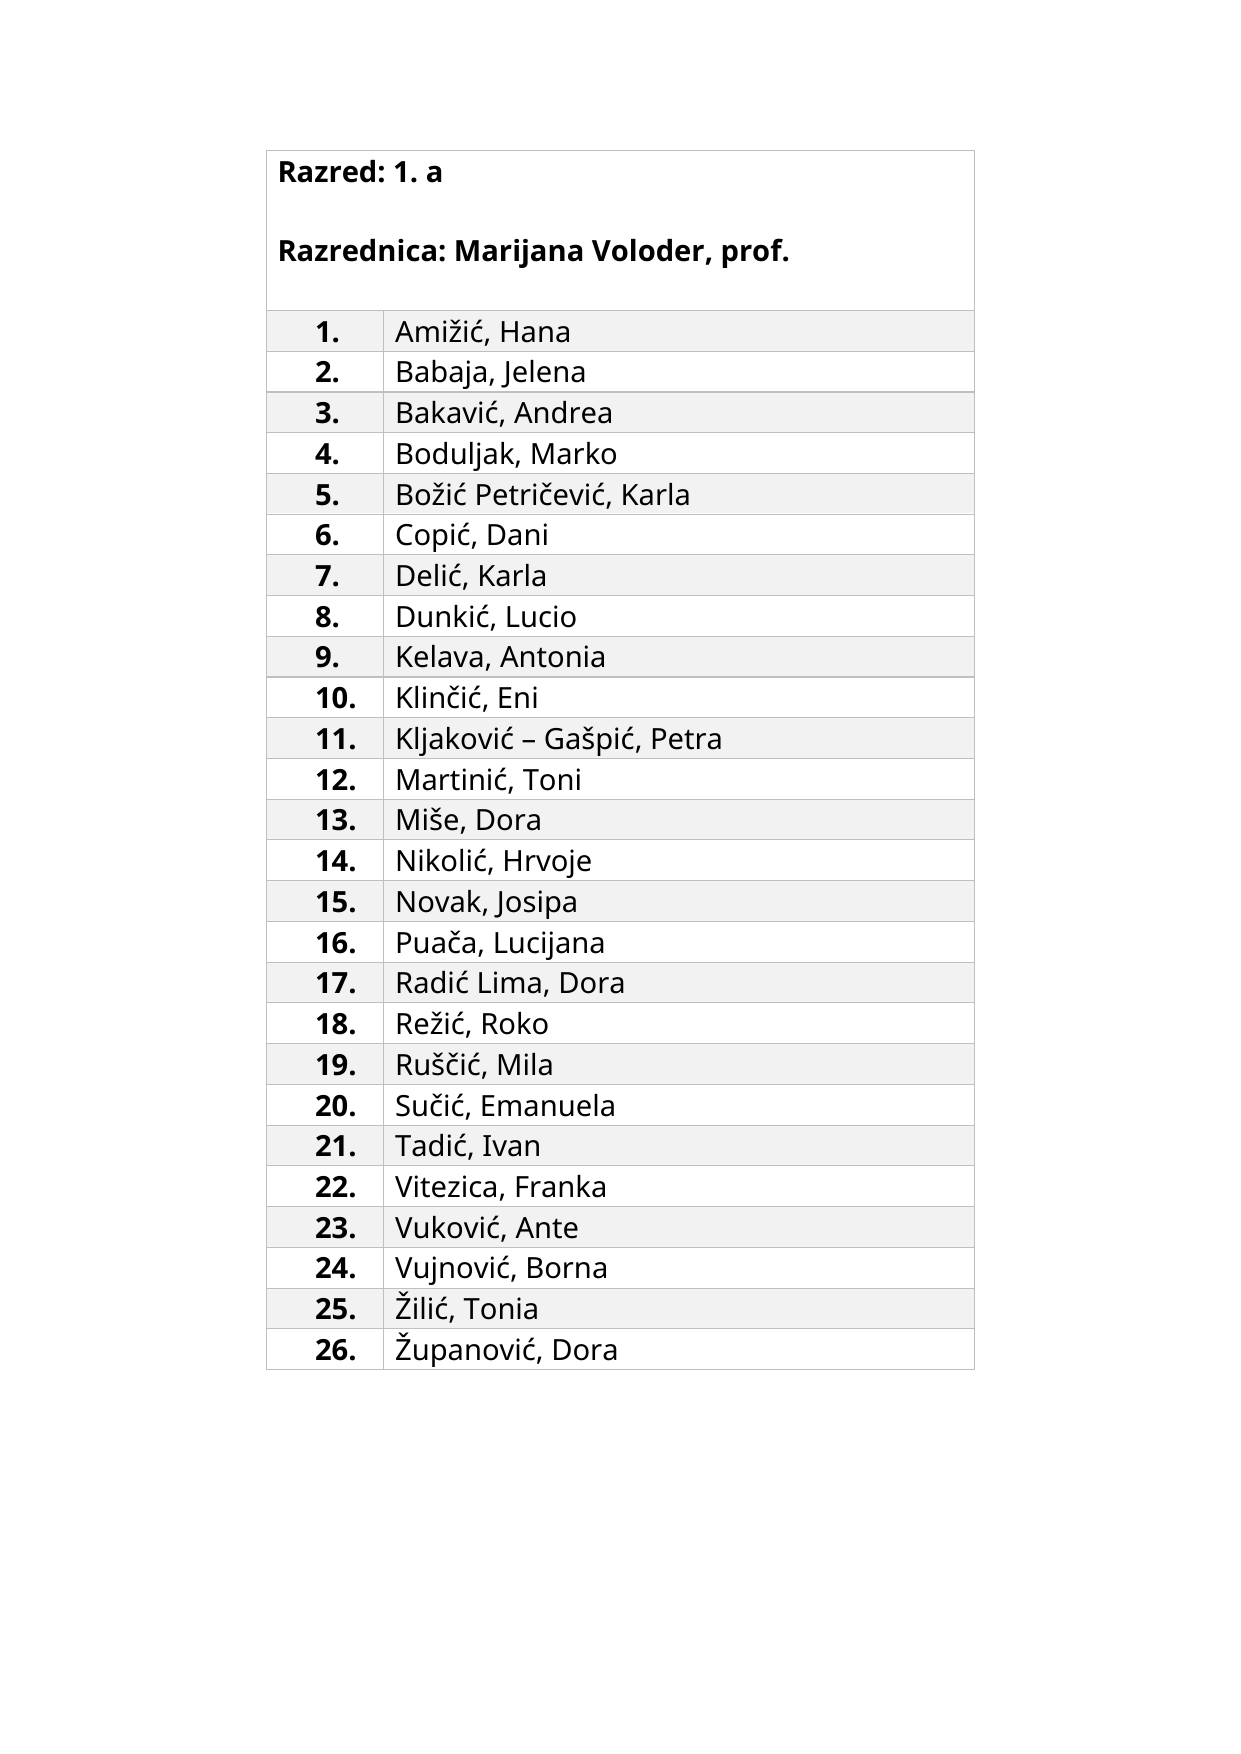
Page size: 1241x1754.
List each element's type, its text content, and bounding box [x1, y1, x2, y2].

table_cell Babaja, Jelena [384, 352, 974, 391]
table_cell Boduljak, Marko [384, 433, 974, 473]
table_cell Ruščić, Mila [384, 1044, 974, 1084]
table_cell [267, 1289, 383, 1328]
table_cell Vuković, Ante [384, 1207, 974, 1247]
table_cell [267, 555, 383, 595]
table_cell [267, 922, 383, 962]
table_cell Amižić, Hana [384, 311, 974, 351]
table_cell Vujnović, Borna [384, 1248, 974, 1287]
table_cell [267, 881, 383, 921]
table_cell [267, 759, 383, 799]
table_cell [267, 596, 383, 636]
table_cell [267, 637, 383, 676]
table_cell Vitezica, Franka [384, 1166, 974, 1206]
table_cell Copić, Dani [384, 515, 974, 554]
table_cell Delić, Karla [384, 555, 974, 595]
table_cell [267, 1248, 383, 1287]
table_header Razred: 1. a Razrednica: Marijana Voloder, prof. [267, 151, 974, 310]
table_cell [267, 474, 383, 513]
table_cell [267, 393, 383, 432]
table_cell Dunkić, Lucio [384, 596, 974, 636]
table_cell [267, 1085, 383, 1124]
table_cell [267, 1044, 383, 1084]
table_cell Županović, Dora [384, 1329, 974, 1369]
table_cell Martinić, Toni [384, 759, 974, 799]
table_cell Puača, Lucijana [384, 922, 974, 962]
table_cell Žilić, Tonia [384, 1289, 974, 1328]
table_cell Božić Petričević, Karla [384, 474, 974, 513]
table_cell [267, 1329, 383, 1369]
table_cell [267, 963, 383, 1002]
table_cell [267, 800, 383, 839]
table_cell Kljaković – Gašpić, Petra [384, 718, 974, 758]
table_cell Klinčić, Eni [384, 678, 974, 717]
table_cell [267, 1003, 383, 1043]
table_cell Tadić, Ivan [384, 1126, 974, 1165]
table_cell [267, 1126, 383, 1165]
table_cell Kelava, Antonia [384, 637, 974, 676]
table_cell [267, 718, 383, 758]
table_cell Miše, Dora [384, 800, 974, 839]
table_cell Sučić, Emanuela [384, 1085, 974, 1124]
table_cell Režić, Roko [384, 1003, 974, 1043]
table_cell [267, 311, 383, 351]
table_cell [267, 678, 383, 717]
table_cell Novak, Josipa [384, 881, 974, 921]
table_cell Radić Lima, Dora [384, 963, 974, 1002]
table_cell Nikolić, Hrvoje [384, 840, 974, 880]
table_cell [267, 840, 383, 880]
table_cell Bakavić, Andrea [384, 393, 974, 432]
table_cell [267, 1207, 383, 1247]
table_cell [267, 352, 383, 391]
table_cell [267, 1166, 383, 1206]
table_cell [267, 515, 383, 554]
table_cell [267, 433, 383, 473]
